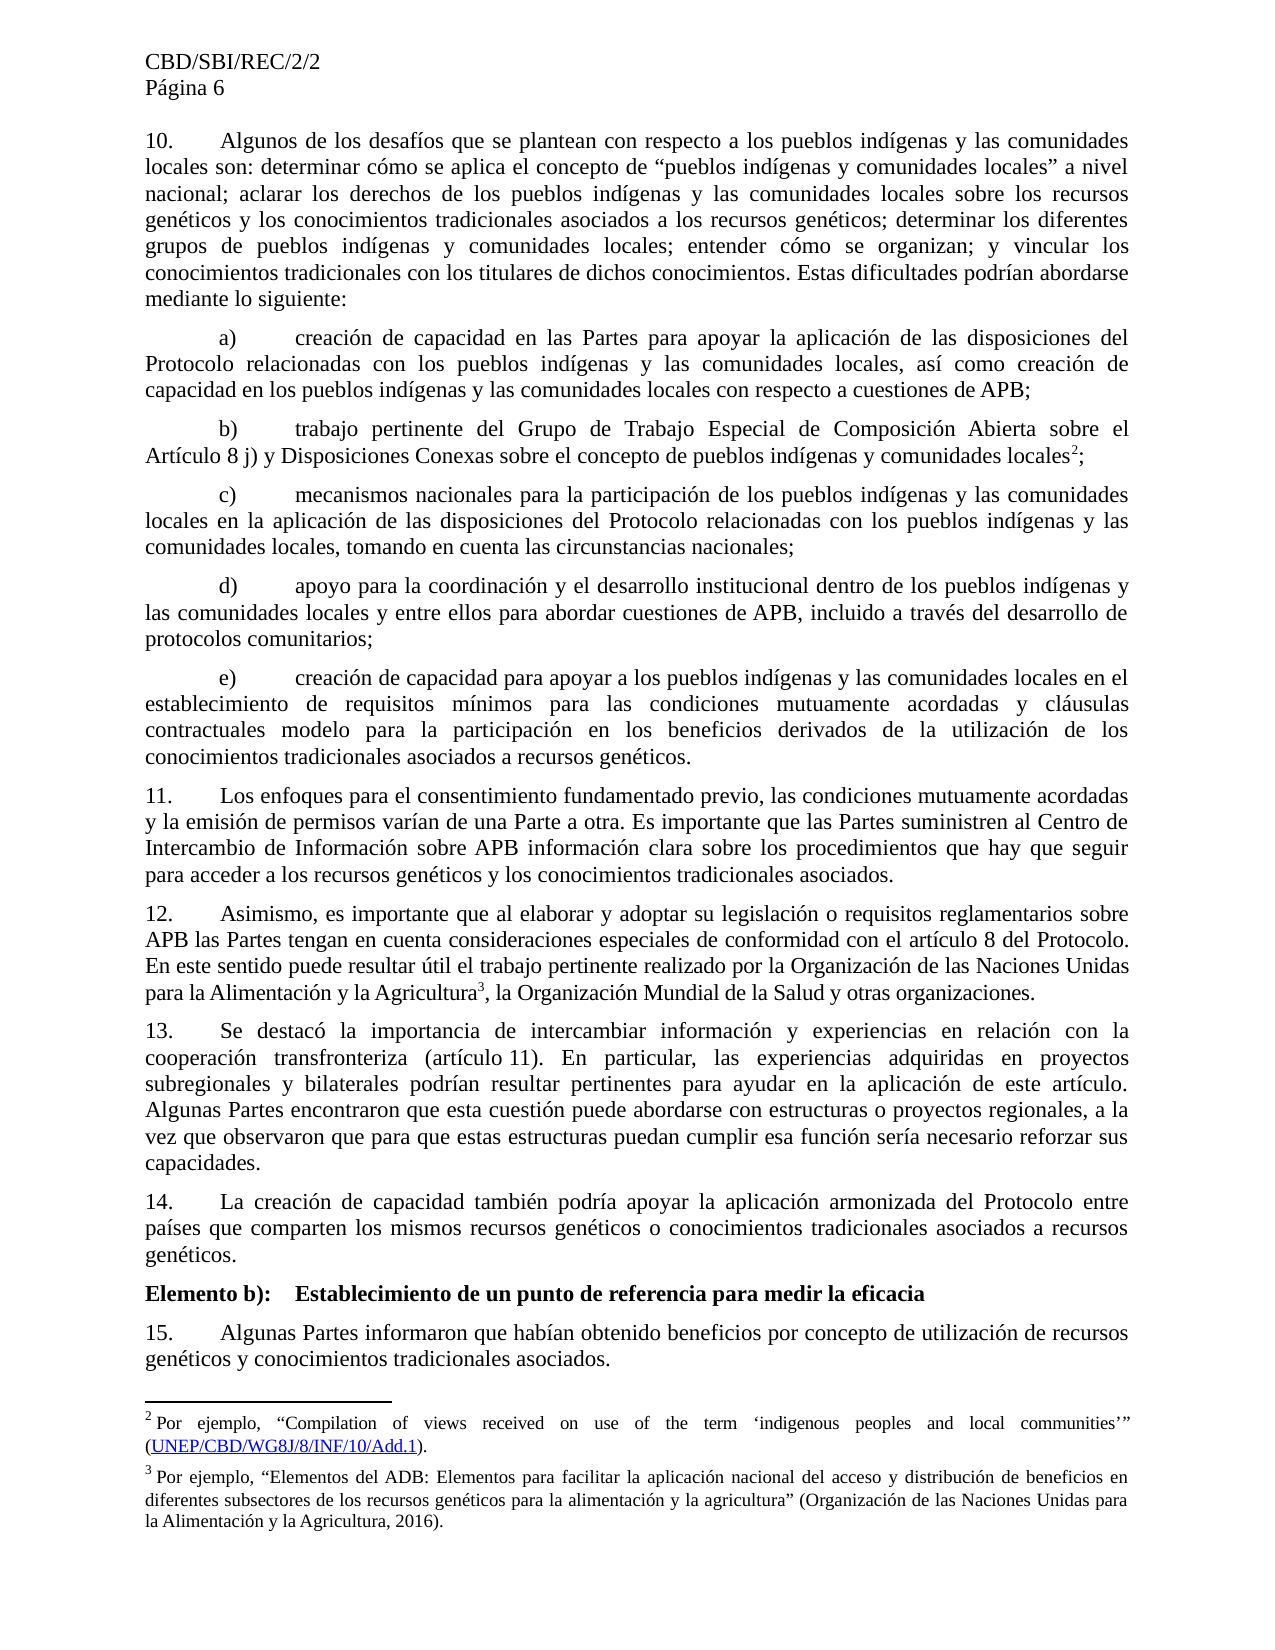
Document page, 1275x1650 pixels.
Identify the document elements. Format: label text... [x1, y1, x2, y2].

list creación de capacidad para apoyar a los pueblos indígenas y las comunidades locales en el establecimiento de requisitos mínimos para las condiciones mutuamente acordadas y cláusulas contractuales modelo para la participación en los beneficios derivados de la utilización de los conocimientos tradicionales asociados a recursos genéticos. [145, 664, 1130, 769]
list apoyo para la coordinación y el desarrollo institucional dentro de los pueblos indígenas y las comunidades locales y entre ellos para abordar cuestiones de APB, incluido a través del desarrollo de protocolos comunitarios; [145, 572, 1130, 651]
list 10. Algunos de los desafíos que se plantean con respecto a los pueblos indígenas y las comunidades locales son: determinar cómo se aplica el concepto de “pueblos indígenas y comunidades locales” a nivel nacional; aclarar los derechos de los pueblos indígenas y las comunidades locales sobre los recursos genéticos y los conocimientos tradicionales asociados a los recursos genéticos; determinar los diferentes grupos de pueblos indígenas y comunidades locales; entender cómo se organizan; y vincular los conocimientos tradicionales con los titulares de dichos conocimientos. Estas dificultades podrían abordarse mediante lo siguiente: [145, 127, 1130, 311]
list creación de capacidad en las Partes para apoyar la aplicación de las disposiciones del Protocolo relacionadas con los pueblos indígenas y las comunidades locales, así como creación de capacidad en los pueblos indígenas y las comunidades locales con respecto a cuestiones de APB; [145, 324, 1130, 403]
list 13. Se destacó la importancia de intercambiar información y experiencias en relación con la cooperación transfronteriza (artículo 11). En particular, las experiencias adquiridas en proyectos subregionales y bilaterales podrían resultar pertinentes para ayudar en la aplicación de este artículo. Algunas Partes encontraron que esta cuestión puede abordarse con estructuras o proyectos regionales, a la vez que observaron que para que estas estructuras puedan cumplir esa función sería necesario reforzar sus capacidades. [145, 1017, 1130, 1176]
list 11. Los enfoques para el consentimiento fundamentado previo, las condiciones mutuamente acordadas y la emisión de permisos varían de una Parte a otra. Es importante que las Partes suministren al Centro de Intercambio de Información sobre APB información clara sobre los procedimientos que hay que seguir para acceder a los recursos genéticos y los conocimientos tradicionales asociados. [145, 782, 1130, 887]
list 12. Asimismo, es importante que al elaborar y adoptar su legislación o requisitos reglamentarios sobre APB las Partes tengan en cuenta consideraciones especiales de conformidad con el artículo 8 del Protocolo. En este sentido puede resultar útil el trabajo pertinente realizado por la Organización de las Naciones Unidas para la Alimentación y la Agricultura, la Organización Mundial de la Salud y otras organizaciones. [145, 899, 1130, 1005]
list 14. La creación de capacidad también podría apoyar la aplicación armonizada del Protocolo entre países que comparten los mismos recursos genéticos o conocimientos tradicionales asociados a recursos genéticos. [145, 1188, 1130, 1267]
list 15. Algunas Partes informaron que habían obtenido beneficios por concepto de utilización de recursos genéticos y conocimientos tradicionales asociados. [145, 1318, 1130, 1371]
text Elemento b): Establecimiento de un punto de referencia para medir la eficacia [145, 1280, 1130, 1306]
list trabajo pertinente del Grupo de Trabajo Especial de Composición Abierta sobre el Artículo 8 j) y Disposiciones Conexas sobre el concepto de pueblos indígenas y comunidades locales; [145, 415, 1130, 468]
list mecanismos nacionales para la participación de los pueblos indígenas y las comunidades locales en la aplicación de las disposiciones del Protocolo relacionadas con los pueblos indígenas y las comunidades locales, tomando en cuenta las circunstancias nacionales; [145, 481, 1130, 560]
